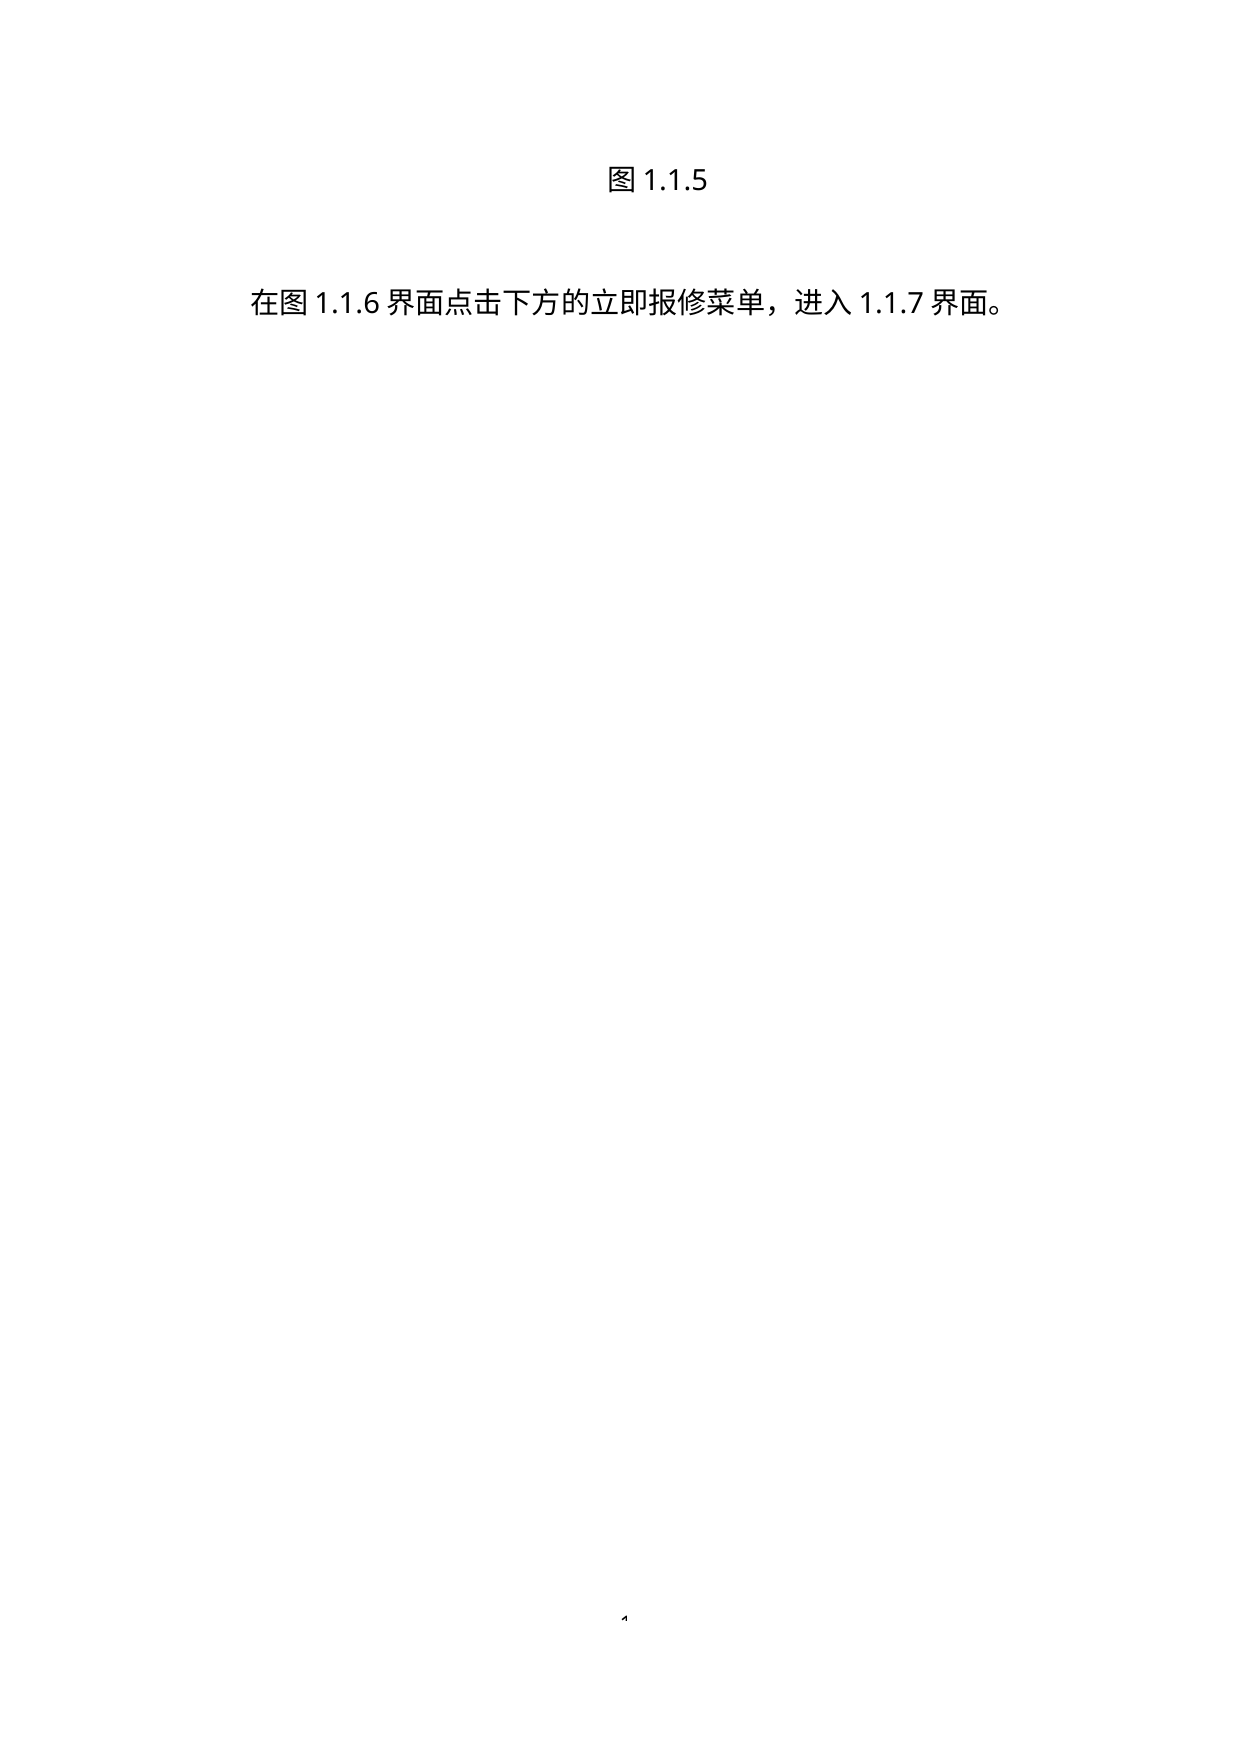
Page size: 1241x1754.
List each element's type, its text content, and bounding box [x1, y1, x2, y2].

text 在图1.1.6界面点击下方的立即报修菜单，进入1.1.7界面。 [175, 279, 1053, 322]
text 图1.1.5 [187, 156, 1053, 199]
